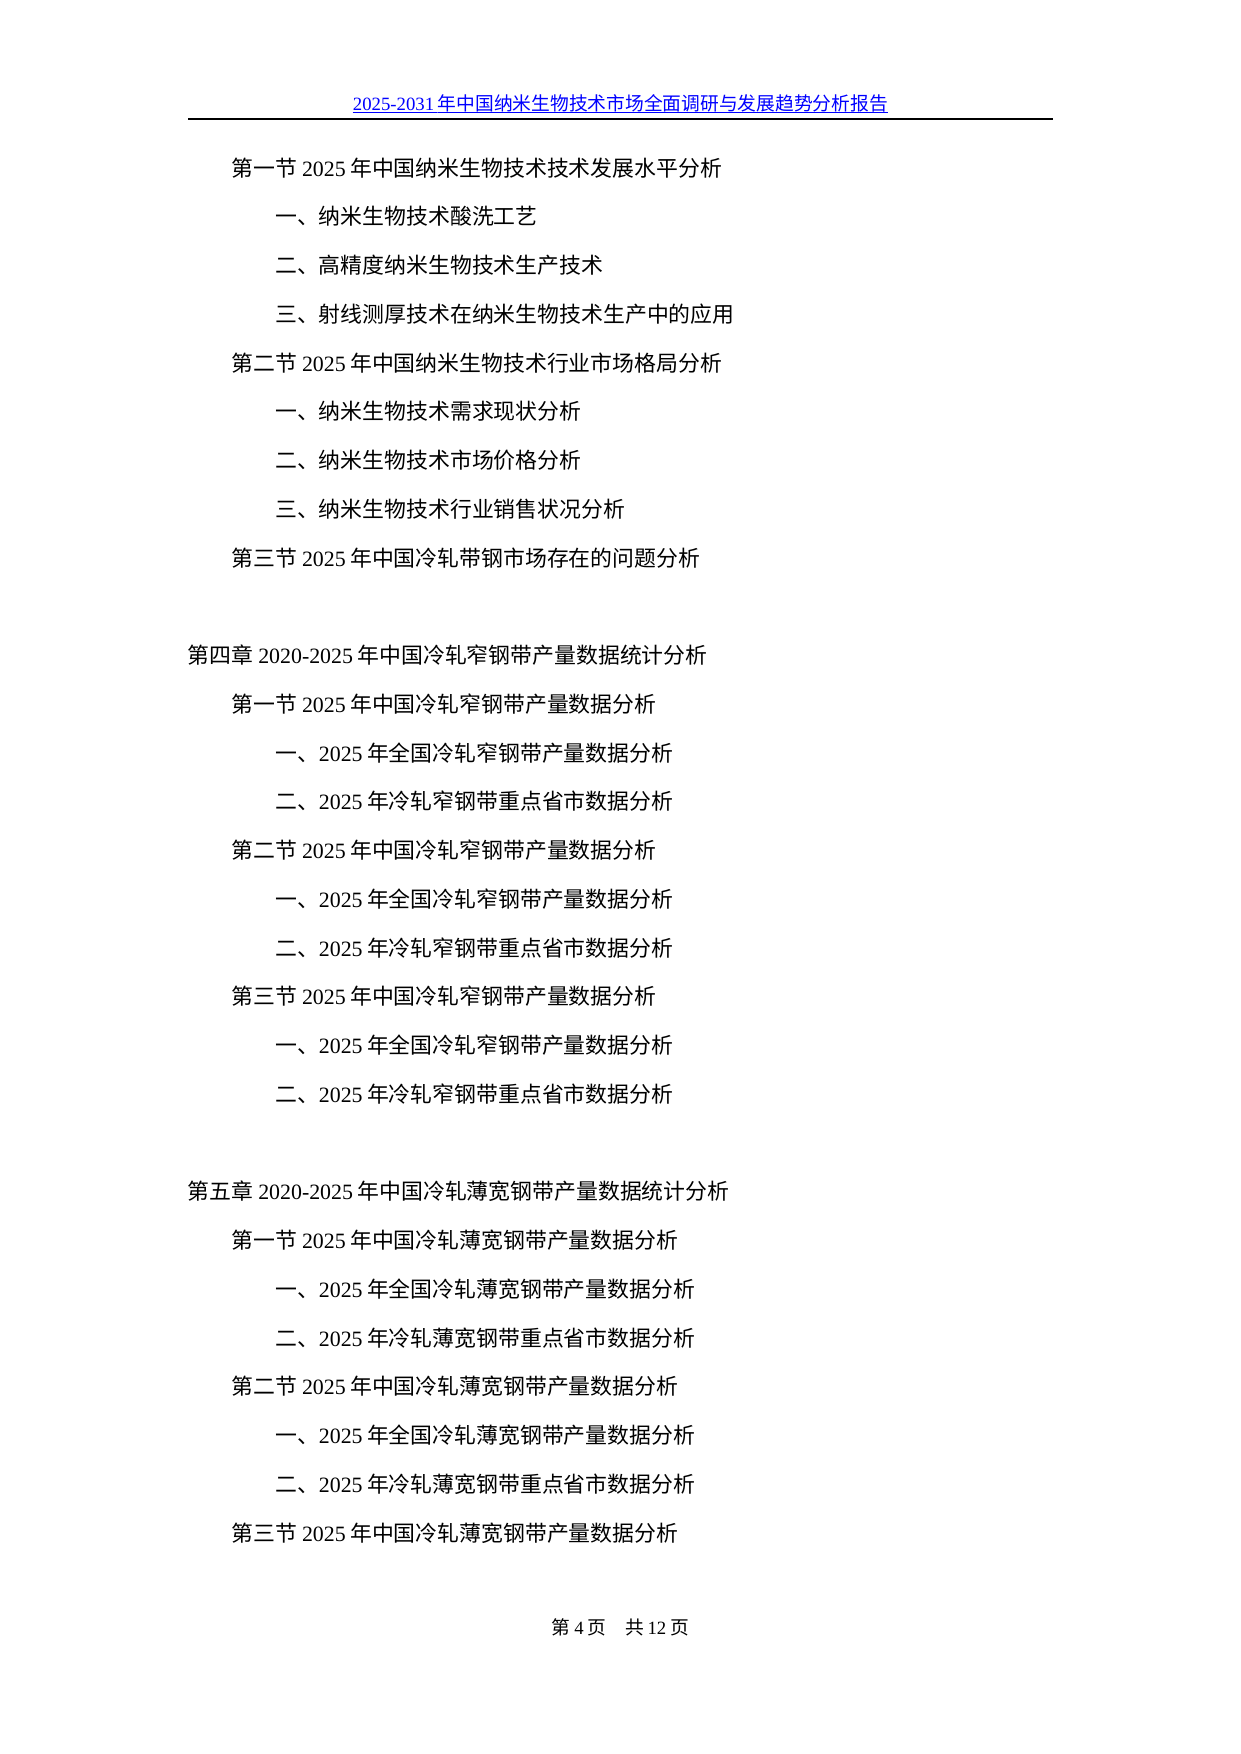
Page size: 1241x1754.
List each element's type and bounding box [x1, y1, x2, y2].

text [187, 150, 1053, 1548]
